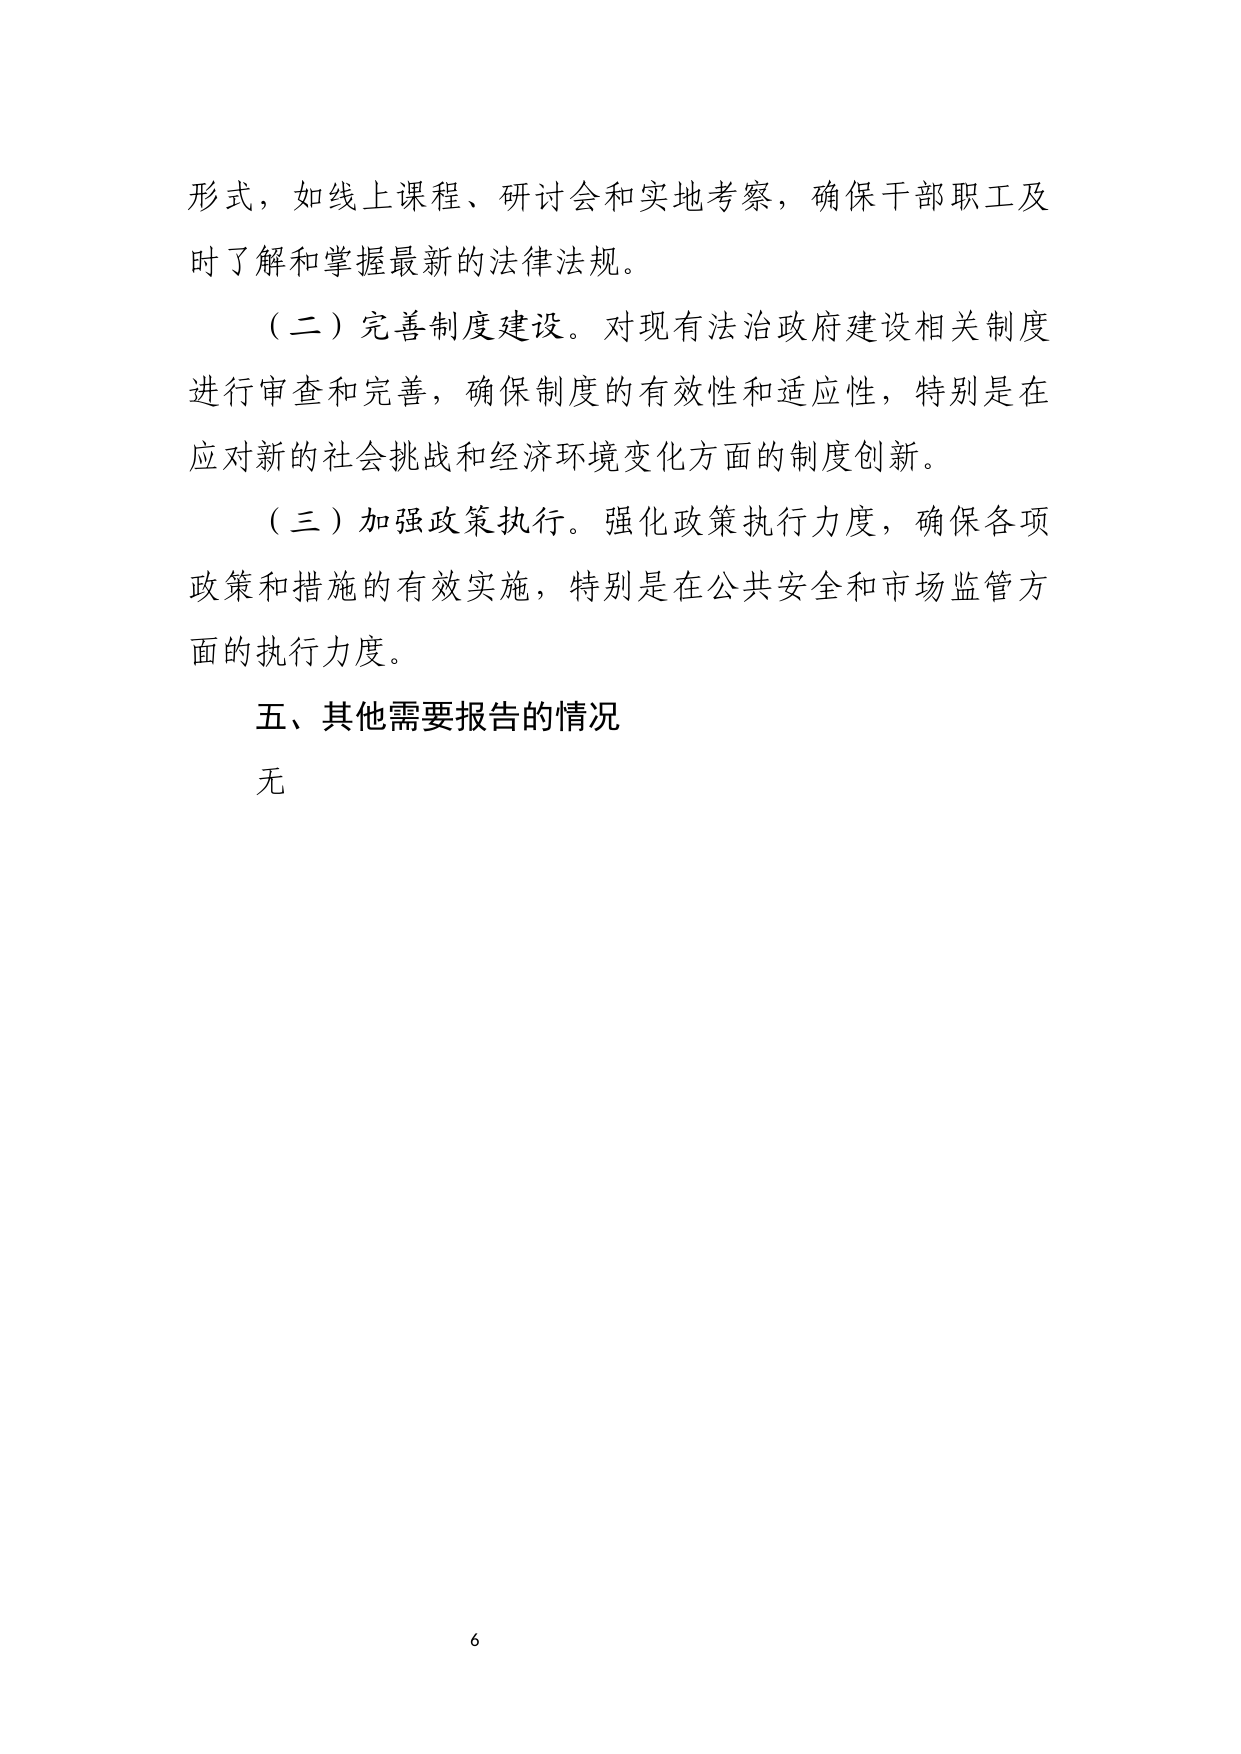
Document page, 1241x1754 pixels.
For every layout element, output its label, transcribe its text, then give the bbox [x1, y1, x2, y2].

list （二）完善制度建设。对现有法治政府建设相关制度进行审查和完善，确保制度的有效性和适应性，特别是在应对新的社会挑战和经济环境变化方面的制度创新。 [187, 292, 1053, 487]
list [187, 162, 1053, 292]
list 无 [187, 747, 1053, 812]
list 五、其他需要报告的情况 [187, 682, 1053, 747]
list （三）加强政策执行。强化政策执行力度，确保各项政策和措施的有效实施，特别是在公共安全和市场监管方面的执行力度。 [187, 487, 1053, 682]
